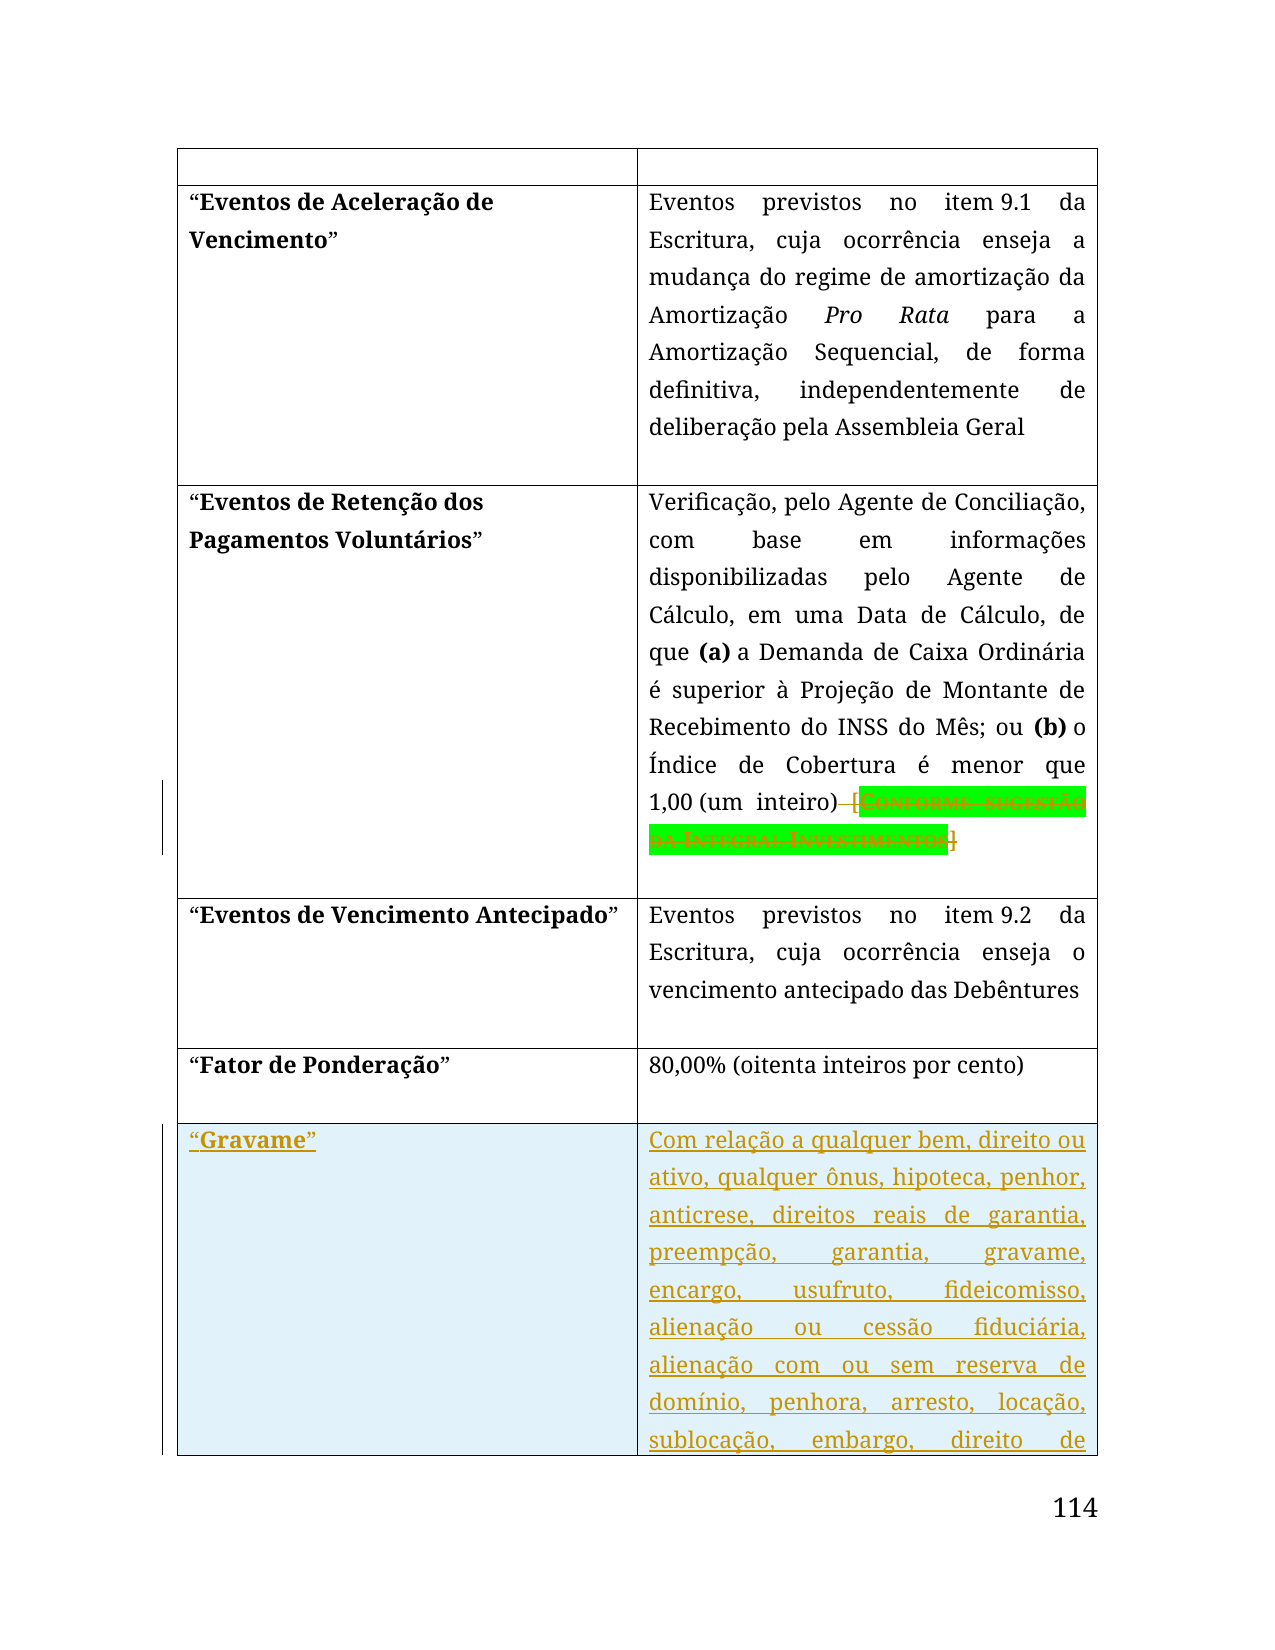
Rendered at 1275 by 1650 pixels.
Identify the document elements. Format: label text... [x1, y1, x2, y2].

table_cell Verificação, pelo Agente de Conciliação, com base em informações disponibilizadas pelo Agente de Cálculo, em uma Data de Cálculo, de que (a) a Demanda de Caixa Ordinária é superior à Projeção de Montante de Recebimento do INSS do Mês; ou (b) o Índice de Cobertura é menor que 1,00 (um inteiro) [638, 486, 1097, 898]
table_cell “Eventos de Vencimento Antecipado” [178, 899, 637, 1048]
table_cell Eventos previstos no item 9.2 da Escritura, cuja ocorrência enseja o vencimento antecipado das Debêntures [638, 899, 1097, 1048]
table_cell 80,00% (oitenta inteiros por cento) [638, 1049, 1097, 1123]
table_cell “Eventos de Aceleração de Vencimento” [178, 186, 637, 485]
table_cell “Eventos de Retenção dos Pagamentos Voluntários” [178, 486, 637, 898]
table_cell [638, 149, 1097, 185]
table_cell “Fator de Ponderação” [178, 1049, 637, 1123]
table_cell Eventos previstos no item 9.1 da Escritura, cuja ocorrência enseja a mudança do regime de amortização da Amortização Pro Rata para a Amortização Sequencial, de forma definitiva, independentemente de deliberação pela Assembleia Geral [638, 186, 1097, 485]
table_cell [178, 149, 637, 185]
